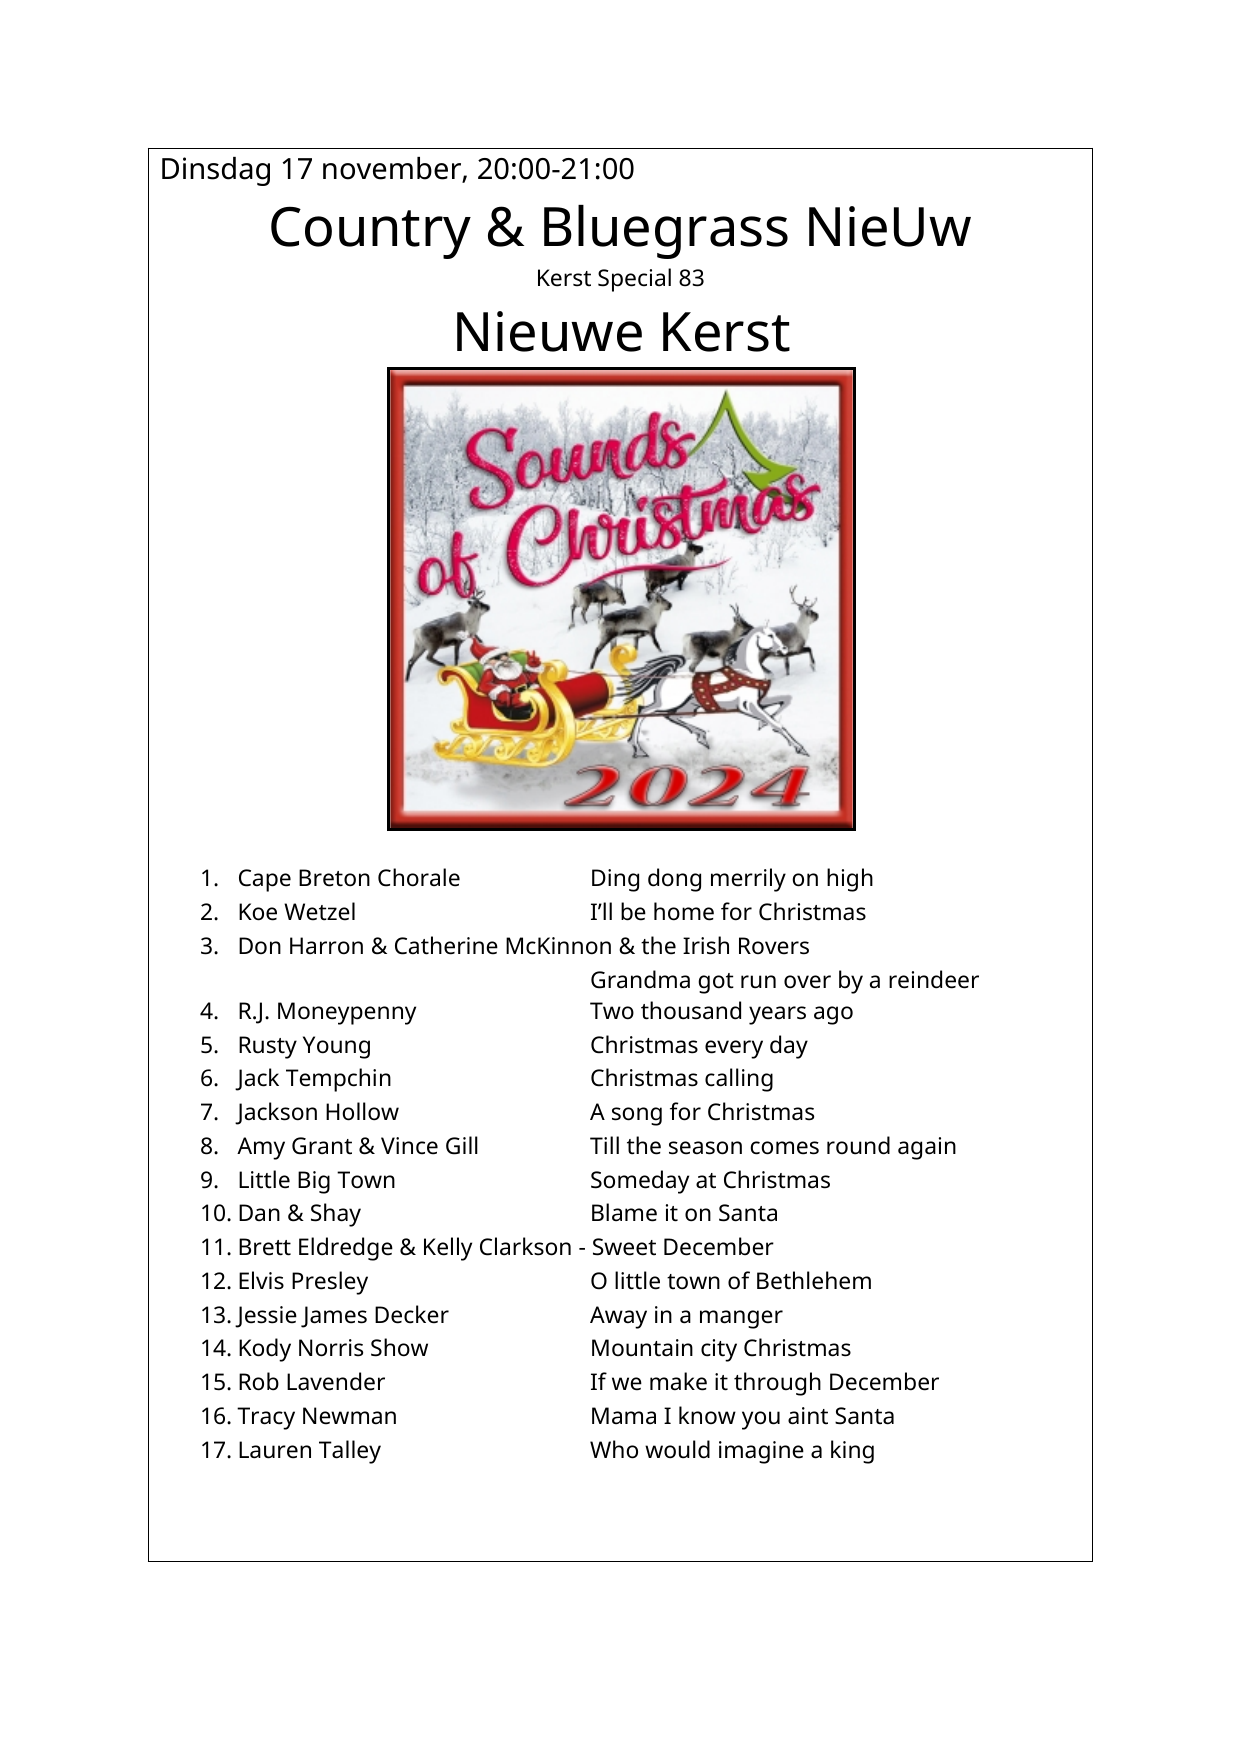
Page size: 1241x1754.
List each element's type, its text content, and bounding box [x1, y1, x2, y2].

picture [390, 370, 853, 828]
table_header Dinsdag 17 november, 20:00-21:00 Country & Bluegrass NieUw Kerst Special 83 Nieuwe Kerst Cape Breton Chorale Ding dong merrily on high Koe Wetzel I’ll be home for Christmas Don Harron & Catherine McKinnon & the Irish Rovers Grandma got run over by a reindeer R.J. Moneypenny Two thousand years ago Rusty Young Christmas every day Jack Tempchin Christmas calling Jackson Hollow A song for Christmas Amy Grant & Vince Gill Till the season comes round again Little Big Town Someday at Christmas Dan & Shay Blame it on Santa Brett Eldredge & Kelly Clarkson - Sweet December Elvis Presley O little town of Bethlehem Jessie James Decker Away in a manger Kody Norris Show Mountain city Christmas Rob Lavender If we make it through December Tracy Newman Mama I know you aint Santa Lauren Talley Who would imagine a king [149, 149, 1092, 1561]
